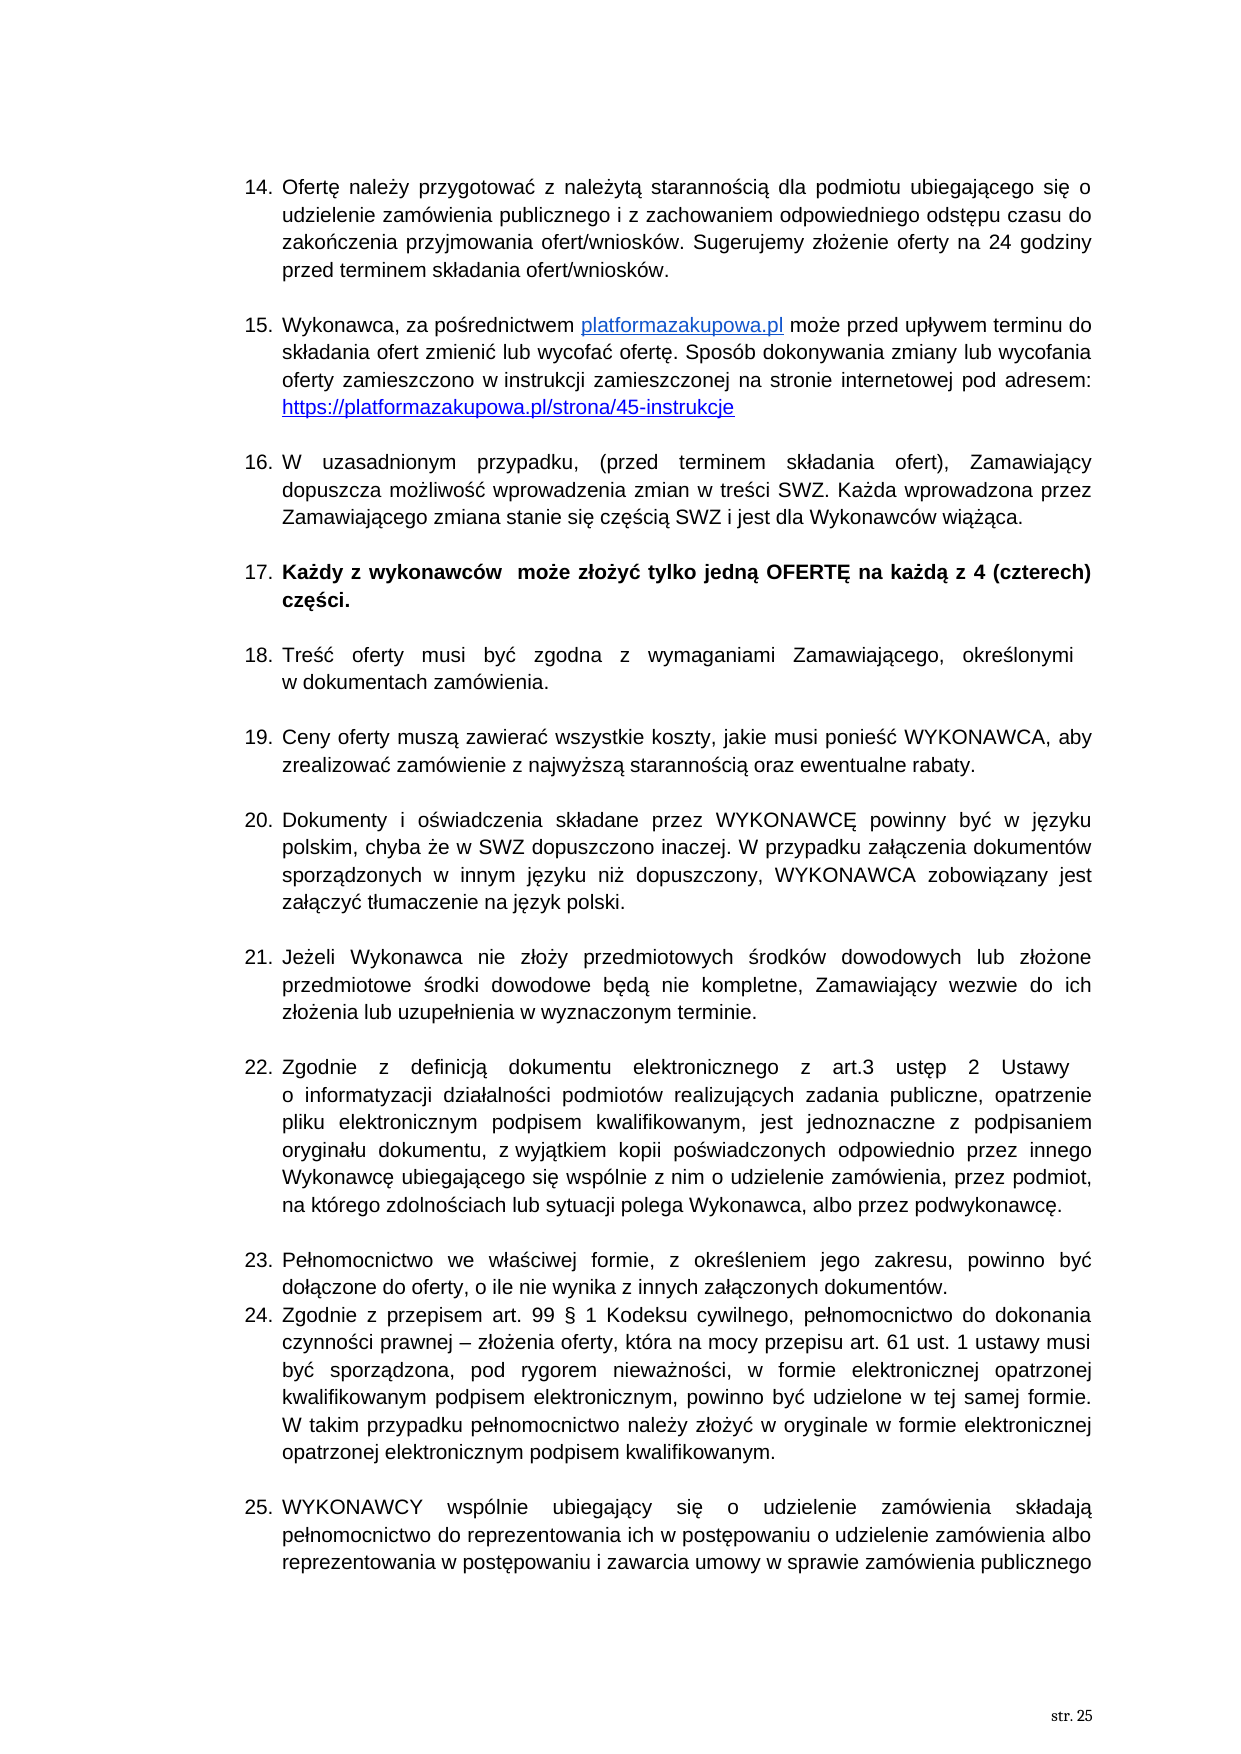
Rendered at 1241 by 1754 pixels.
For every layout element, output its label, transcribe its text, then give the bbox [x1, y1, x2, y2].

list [244, 1495, 1092, 1574]
list Każdy z wykonawców może złożyć tylko jedną OFERTĘ na każdą z 4 (czterech) części. [244, 560, 1092, 612]
list Treść oferty musi być zgodna z wymaganiami Zamawiającego, określonymi w dokumentach zamówienia. [244, 643, 1092, 694]
list Dokumenty i oświadczenia składane przez WYKONAWCĘ powinny być w języku polskim, chyba że w SWZ dopuszczono inaczej. W przypadku załączenia dokumentów sporządzonych w innym języku niż dopuszczony, WYKONAWCA zobowiązany jest załączyć tłumaczenie na język polski. [244, 808, 1092, 914]
list Ofertę należy przygotować z należytą starannością dla podmiotu ubiegającego się o udzielenie zamówienia publicznego i z zachowaniem odpowiedniego odstępu czasu do zakończenia przyjmowania ofert/wniosków. Sugerujemy złożenie oferty na 24 godziny przed terminem składania ofert/wniosków. [244, 175, 1092, 282]
list Zgodnie z przepisem art. 99 § 1 Kodeksu cywilnego, pełnomocnictwo do dokonania czynności prawnej – złożenia oferty, która na mocy przepisu art. 61 ust. 1 ustawy musi być sporządzona, pod rygorem nieważności, w formie elektronicznej opatrzonej kwalifikowanym podpisem elektronicznym, powinno być udzielone w tej samej formie. W takim przypadku pełnomocnictwo należy złożyć w oryginale w formie elektronicznej opatrzonej elektronicznym podpisem kwalifikowanym. [244, 1303, 1092, 1464]
list Zgodnie z definicją dokumentu elektronicznego z art.3 ustęp 2 Ustawy o informatyzacji działalności podmiotów realizujących zadania publiczne, opatrzenie pliku elektronicznym podpisem kwalifikowanym, jest jednoznaczne z podpisaniem oryginału dokumentu, z wyjątkiem kopii poświadczonych odpowiednio przez innego Wykonawcę ubiegającego się wspólnie z nim o udzielenie zamówienia, przez podmiot, na którego zdolnościach lub sytuacji polega Wykonawca, albo przez podwykonawcę. [244, 1055, 1092, 1217]
list W uzasadnionym przypadku, (przed terminem składania ofert), Zamawiający dopuszcza możliwość wprowadzenia zmian w treści SWZ. Każda wprowadzona przez Zamawiającego zmiana stanie się częścią SWZ i jest dla Wykonawców wiążąca. [244, 450, 1092, 529]
list Jeżeli Wykonawca nie złoży przedmiotowych środków dowodowych lub złożone przedmiotowe środki dowodowe będą nie kompletne, Zamawiający wezwie do ich złożenia lub uzupełnienia w wyznaczonym terminie. [244, 945, 1092, 1024]
list Pełnomocnictwo we właściwej formie, z określeniem jego zakresu, powinno być dołączone do oferty, o ile nie wynika z innych załączonych dokumentów. [244, 1248, 1092, 1299]
list Ceny oferty muszą zawierać wszystkie koszty, jakie musi ponieść WYKONAWCA, aby zrealizować zamówienie z najwyższą starannością oraz ewentualne rabaty. [244, 725, 1092, 777]
list Wykonawca, za pośrednictwem platformazakupowa.pl może przed upływem terminu do składania ofert zmienić lub wycofać ofertę. Sposób dokonywania zmiany lub wycofania oferty zamieszczono w instrukcji zamieszczonej na stronie internetowej pod adresem: https://platformazakupowa.pl/strona/45-instrukcje [244, 313, 1092, 419]
